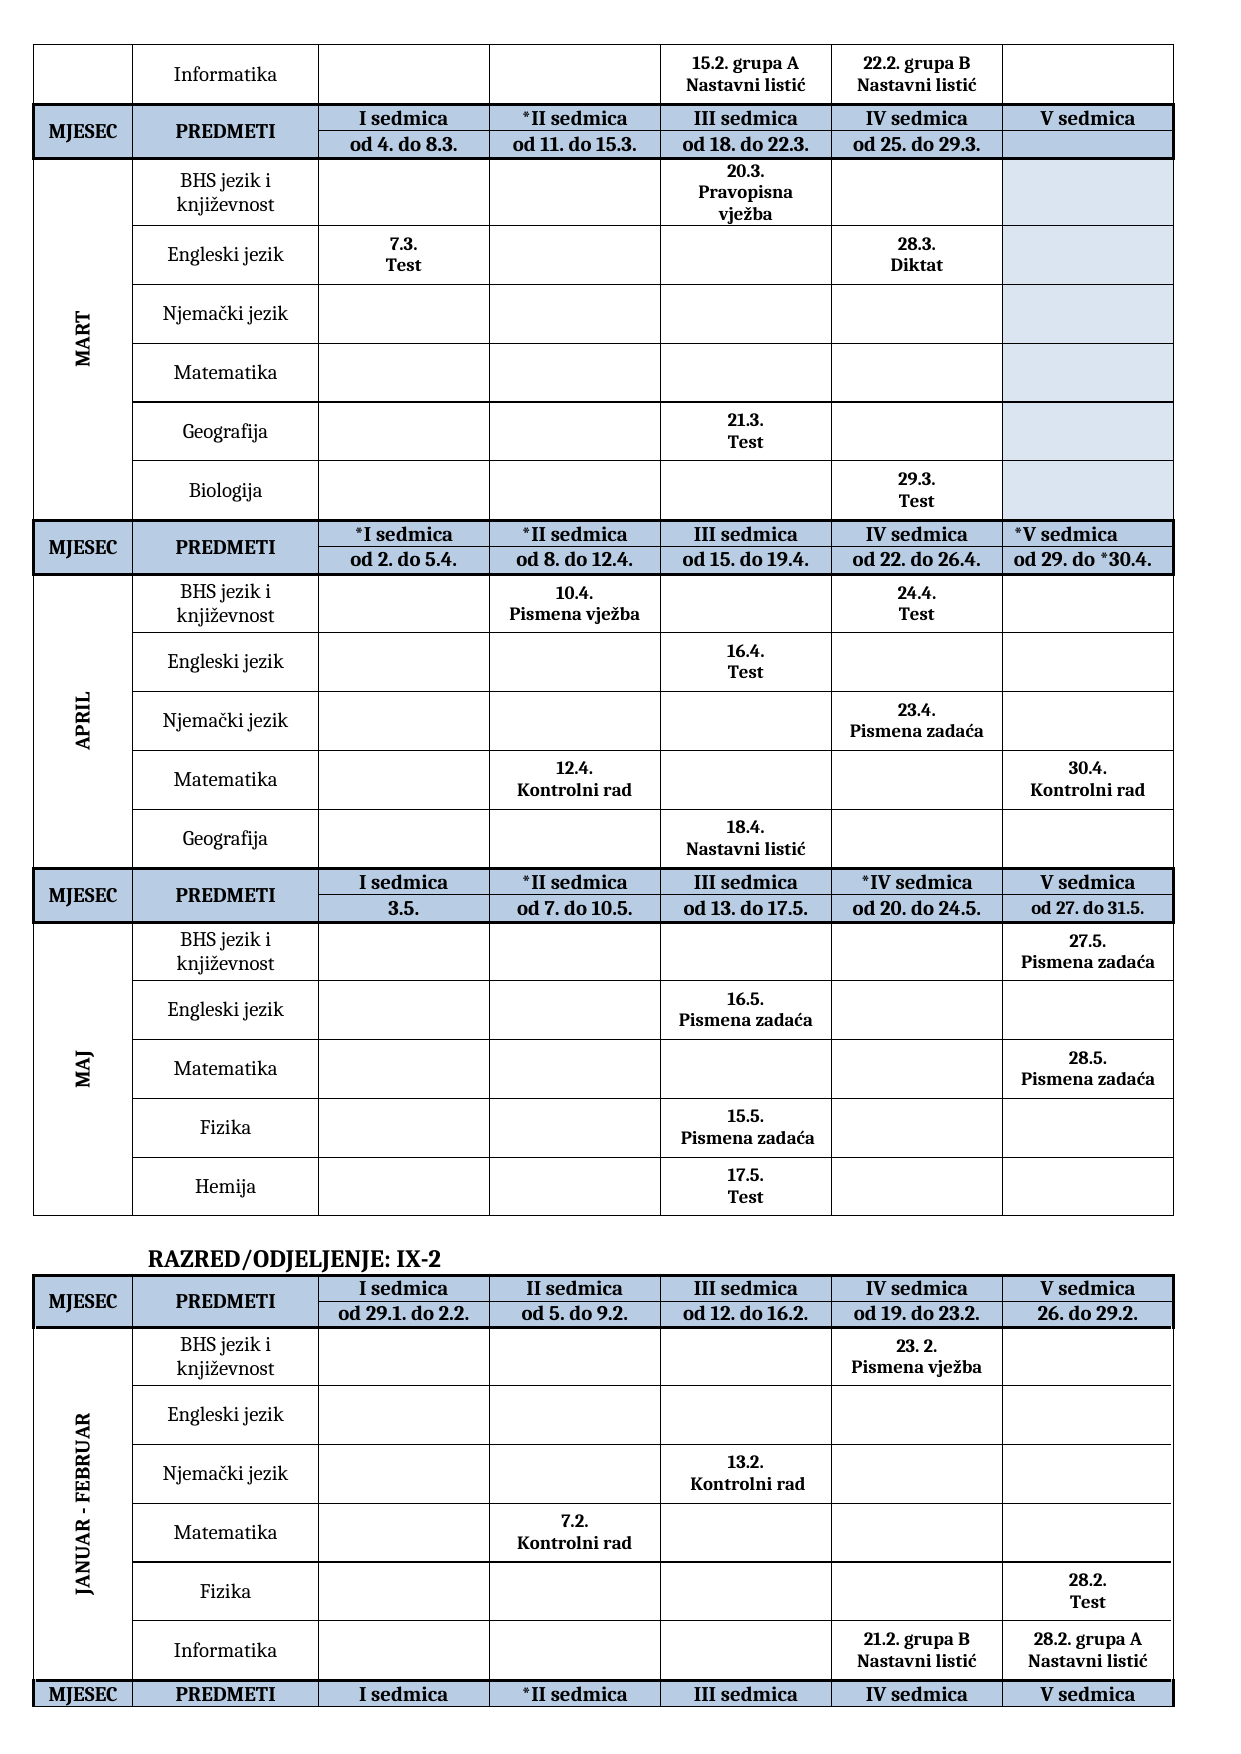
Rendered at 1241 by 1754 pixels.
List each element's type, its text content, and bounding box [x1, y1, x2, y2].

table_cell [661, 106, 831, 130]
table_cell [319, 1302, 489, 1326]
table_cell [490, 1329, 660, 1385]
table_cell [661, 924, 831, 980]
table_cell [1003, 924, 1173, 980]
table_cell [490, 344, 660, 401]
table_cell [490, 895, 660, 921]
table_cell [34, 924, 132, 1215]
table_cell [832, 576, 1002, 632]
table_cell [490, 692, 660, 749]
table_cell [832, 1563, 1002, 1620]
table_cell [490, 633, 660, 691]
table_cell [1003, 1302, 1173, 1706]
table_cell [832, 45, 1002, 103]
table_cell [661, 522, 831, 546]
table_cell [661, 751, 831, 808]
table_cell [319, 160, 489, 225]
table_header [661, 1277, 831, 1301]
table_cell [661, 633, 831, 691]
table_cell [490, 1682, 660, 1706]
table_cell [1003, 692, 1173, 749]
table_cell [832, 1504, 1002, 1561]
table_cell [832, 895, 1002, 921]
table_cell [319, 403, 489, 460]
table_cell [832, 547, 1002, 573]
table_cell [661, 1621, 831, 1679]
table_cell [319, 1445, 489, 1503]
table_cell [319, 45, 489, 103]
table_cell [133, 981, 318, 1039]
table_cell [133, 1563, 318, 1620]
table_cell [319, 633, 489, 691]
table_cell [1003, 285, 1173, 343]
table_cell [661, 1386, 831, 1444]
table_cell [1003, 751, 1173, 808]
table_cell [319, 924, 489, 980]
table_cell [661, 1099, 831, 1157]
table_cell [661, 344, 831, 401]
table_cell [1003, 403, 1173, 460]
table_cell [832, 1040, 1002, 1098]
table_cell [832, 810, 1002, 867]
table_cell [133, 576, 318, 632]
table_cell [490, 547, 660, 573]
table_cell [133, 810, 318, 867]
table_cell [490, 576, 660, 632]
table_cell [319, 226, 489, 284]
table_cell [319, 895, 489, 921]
text RAZRED/ODJELJENJE: IX-2 [148, 1245, 1196, 1274]
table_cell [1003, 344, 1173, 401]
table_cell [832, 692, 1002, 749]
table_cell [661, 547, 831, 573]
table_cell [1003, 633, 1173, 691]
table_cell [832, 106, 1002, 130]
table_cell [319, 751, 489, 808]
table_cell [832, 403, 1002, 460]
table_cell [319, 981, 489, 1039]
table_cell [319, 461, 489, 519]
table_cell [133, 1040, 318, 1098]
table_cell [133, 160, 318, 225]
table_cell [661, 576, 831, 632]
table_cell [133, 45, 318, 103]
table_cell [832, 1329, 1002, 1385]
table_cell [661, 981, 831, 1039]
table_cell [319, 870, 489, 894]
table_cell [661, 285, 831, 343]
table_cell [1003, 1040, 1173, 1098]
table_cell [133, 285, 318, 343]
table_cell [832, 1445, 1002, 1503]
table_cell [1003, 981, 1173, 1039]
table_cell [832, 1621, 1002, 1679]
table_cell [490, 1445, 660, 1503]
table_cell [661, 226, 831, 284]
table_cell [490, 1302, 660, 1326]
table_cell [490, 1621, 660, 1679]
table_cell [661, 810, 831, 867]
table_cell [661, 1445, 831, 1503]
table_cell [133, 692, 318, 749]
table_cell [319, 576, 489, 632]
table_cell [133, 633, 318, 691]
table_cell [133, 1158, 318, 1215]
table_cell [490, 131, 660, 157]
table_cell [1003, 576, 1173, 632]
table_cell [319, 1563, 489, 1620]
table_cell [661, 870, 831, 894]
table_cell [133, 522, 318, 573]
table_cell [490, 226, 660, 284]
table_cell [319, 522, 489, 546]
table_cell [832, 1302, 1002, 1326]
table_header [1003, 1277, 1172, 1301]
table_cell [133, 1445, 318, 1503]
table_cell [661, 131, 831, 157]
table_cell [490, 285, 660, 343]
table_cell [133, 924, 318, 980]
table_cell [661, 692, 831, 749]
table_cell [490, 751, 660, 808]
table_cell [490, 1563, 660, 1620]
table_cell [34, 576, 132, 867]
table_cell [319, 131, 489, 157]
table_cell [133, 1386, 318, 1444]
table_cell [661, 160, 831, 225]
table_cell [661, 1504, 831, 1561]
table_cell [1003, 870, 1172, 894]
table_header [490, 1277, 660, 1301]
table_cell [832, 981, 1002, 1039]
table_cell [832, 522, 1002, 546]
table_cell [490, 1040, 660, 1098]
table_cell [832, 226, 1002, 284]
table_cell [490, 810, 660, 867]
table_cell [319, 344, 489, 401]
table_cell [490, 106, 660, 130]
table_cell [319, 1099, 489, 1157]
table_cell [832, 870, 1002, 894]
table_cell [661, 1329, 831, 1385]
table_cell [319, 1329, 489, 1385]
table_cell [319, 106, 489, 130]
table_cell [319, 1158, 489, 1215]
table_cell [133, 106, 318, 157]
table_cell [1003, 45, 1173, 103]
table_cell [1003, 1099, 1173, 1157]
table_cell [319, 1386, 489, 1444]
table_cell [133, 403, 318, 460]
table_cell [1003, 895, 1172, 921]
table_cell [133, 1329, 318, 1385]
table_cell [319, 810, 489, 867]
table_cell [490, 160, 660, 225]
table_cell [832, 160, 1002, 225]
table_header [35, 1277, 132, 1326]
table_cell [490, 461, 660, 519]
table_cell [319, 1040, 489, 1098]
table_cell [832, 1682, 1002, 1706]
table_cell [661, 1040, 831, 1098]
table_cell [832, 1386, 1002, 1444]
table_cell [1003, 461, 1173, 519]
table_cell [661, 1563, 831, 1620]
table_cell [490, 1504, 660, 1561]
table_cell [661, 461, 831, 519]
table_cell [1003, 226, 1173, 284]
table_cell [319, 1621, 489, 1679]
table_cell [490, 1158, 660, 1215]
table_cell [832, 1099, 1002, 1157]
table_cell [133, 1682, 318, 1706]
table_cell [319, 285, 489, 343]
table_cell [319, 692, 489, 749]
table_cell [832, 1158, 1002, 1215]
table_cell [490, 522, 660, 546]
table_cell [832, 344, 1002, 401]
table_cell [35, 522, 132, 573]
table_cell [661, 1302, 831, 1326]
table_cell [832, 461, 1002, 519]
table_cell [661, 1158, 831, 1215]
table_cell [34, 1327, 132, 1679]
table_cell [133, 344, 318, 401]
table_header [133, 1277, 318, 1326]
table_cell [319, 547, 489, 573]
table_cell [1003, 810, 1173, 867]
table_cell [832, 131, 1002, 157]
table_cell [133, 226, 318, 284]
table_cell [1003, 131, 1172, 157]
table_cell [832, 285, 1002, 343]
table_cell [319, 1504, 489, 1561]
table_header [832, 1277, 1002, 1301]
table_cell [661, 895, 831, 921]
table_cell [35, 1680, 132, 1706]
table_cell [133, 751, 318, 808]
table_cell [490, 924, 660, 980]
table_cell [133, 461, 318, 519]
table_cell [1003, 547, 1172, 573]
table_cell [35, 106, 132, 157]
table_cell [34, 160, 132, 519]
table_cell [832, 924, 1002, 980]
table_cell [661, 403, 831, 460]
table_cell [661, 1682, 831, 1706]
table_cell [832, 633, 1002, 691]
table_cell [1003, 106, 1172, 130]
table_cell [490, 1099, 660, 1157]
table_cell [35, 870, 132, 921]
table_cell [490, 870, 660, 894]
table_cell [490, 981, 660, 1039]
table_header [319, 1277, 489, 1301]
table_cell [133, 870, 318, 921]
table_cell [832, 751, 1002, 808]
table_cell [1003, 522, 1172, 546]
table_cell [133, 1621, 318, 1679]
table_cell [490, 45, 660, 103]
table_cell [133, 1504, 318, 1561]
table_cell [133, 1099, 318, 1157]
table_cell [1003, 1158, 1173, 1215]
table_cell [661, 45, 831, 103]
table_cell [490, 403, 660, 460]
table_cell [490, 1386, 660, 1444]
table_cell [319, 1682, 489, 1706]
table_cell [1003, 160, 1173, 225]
